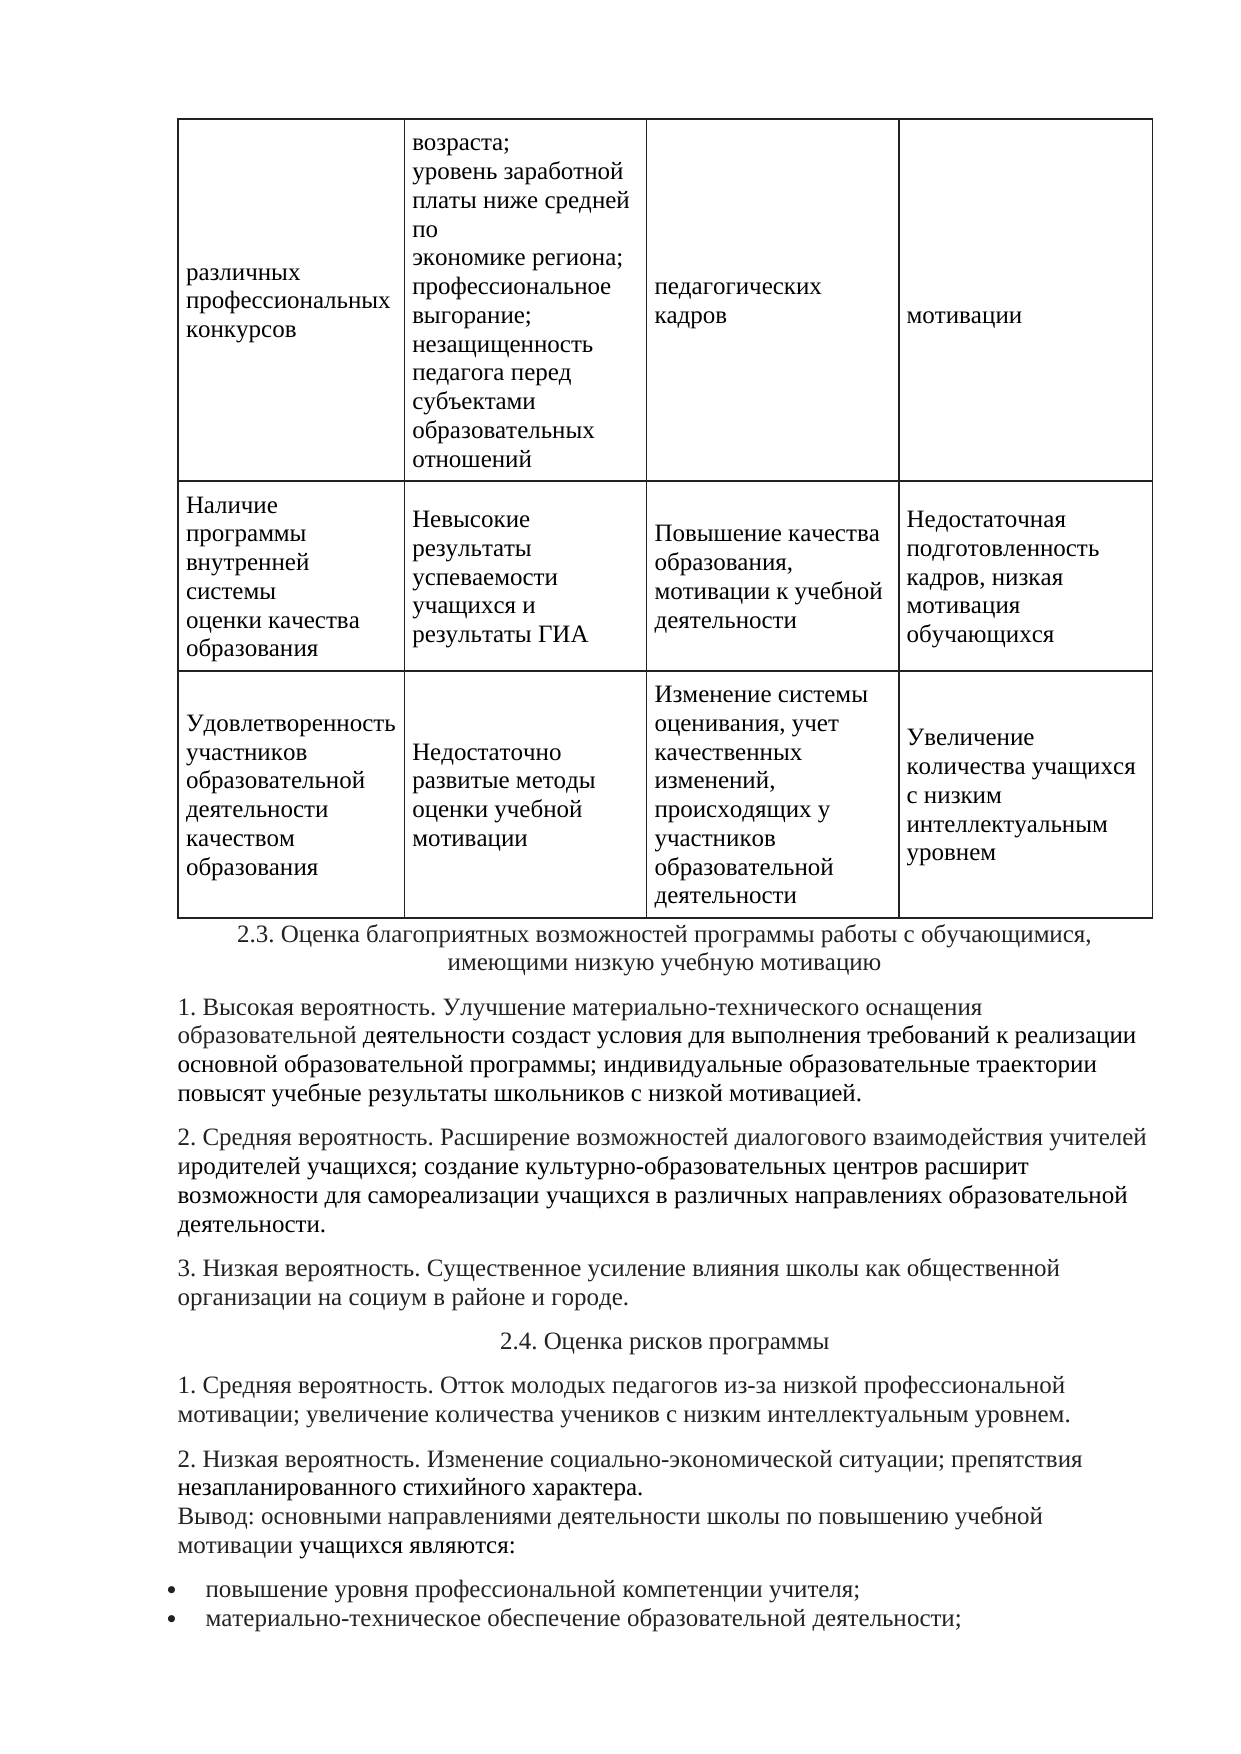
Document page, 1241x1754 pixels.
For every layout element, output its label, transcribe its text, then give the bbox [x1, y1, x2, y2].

table_cell Повышение качества образования, мотивации к учебной деятельности [647, 482, 898, 670]
table_cell Невысокие результаты успеваемости учащихся и результаты ГИА [405, 482, 646, 670]
table_cell Недостаточно развитые методы оценки учебной мотивации [405, 672, 646, 917]
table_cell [179, 120, 404, 480]
table_cell Увеличение количества учащихся с низким интеллектуальным уровнем [900, 672, 1152, 917]
table_cell Недостаточная подготовленность кадров, низкая мотивация обучающихся [900, 482, 1152, 670]
text 2. Низкая вероятность. Изменение социально-экономической ситуации; препятствия [177, 1444, 1152, 1472]
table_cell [405, 120, 646, 480]
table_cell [647, 120, 898, 480]
text Вывод: основными направлениями деятельности школы по повышению учебной мотивации учащихся являются: [177, 1501, 1152, 1559]
text 3. Низкая вероятность. Существенное усиление влияния школы как общественной организации на социум в районе и городе. [177, 1253, 1152, 1311]
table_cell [900, 120, 1152, 480]
text незапланированного стихийного характера. [177, 1472, 1152, 1501]
list материально-техническое обеспечение образовательной деятельности; [168, 1603, 1152, 1632]
text 2.4. Оценка рисков программы [177, 1326, 1152, 1355]
text 1. Высокая вероятность. Улучшение материально-технического оснащения образовательной деятельности создаст условия для выполнения требований к реализации основной образовательной программы; индивидуальные образовательные траектории повысят учебные результаты школьников с низкой мотивацией. [177, 992, 1152, 1107]
table_cell Наличие программы внутренней системы оценки качества образования [179, 482, 404, 670]
text 2. Средняя вероятность. Расширение возможностей диалогового взаимодействия учителей иродителей учащихся; создание культурно-образовательных центров расширит возможности для самореализации учащихся в различных направлениях образовательной деятельности. [177, 1122, 1152, 1237]
text 1. Средняя вероятность. Отток молодых педагогов из-за низкой профессиональной мотивации; увеличение количества учеников с низким интеллектуальным уровнем. [177, 1371, 1152, 1428]
text 2.3. Оценка благоприятных возможностей программы работы с обучающимися, имеющими низкую учебную мотивацию [177, 919, 1152, 976]
list повышение уровня профессиональной компетенции учителя; [168, 1574, 1152, 1603]
table_cell Изменение системы оценивания, учет качественных изменений, происходящих у участников образовательной деятельности [647, 672, 898, 917]
table_cell Удовлетворенность участников образовательной деятельности качеством образования [179, 672, 404, 917]
